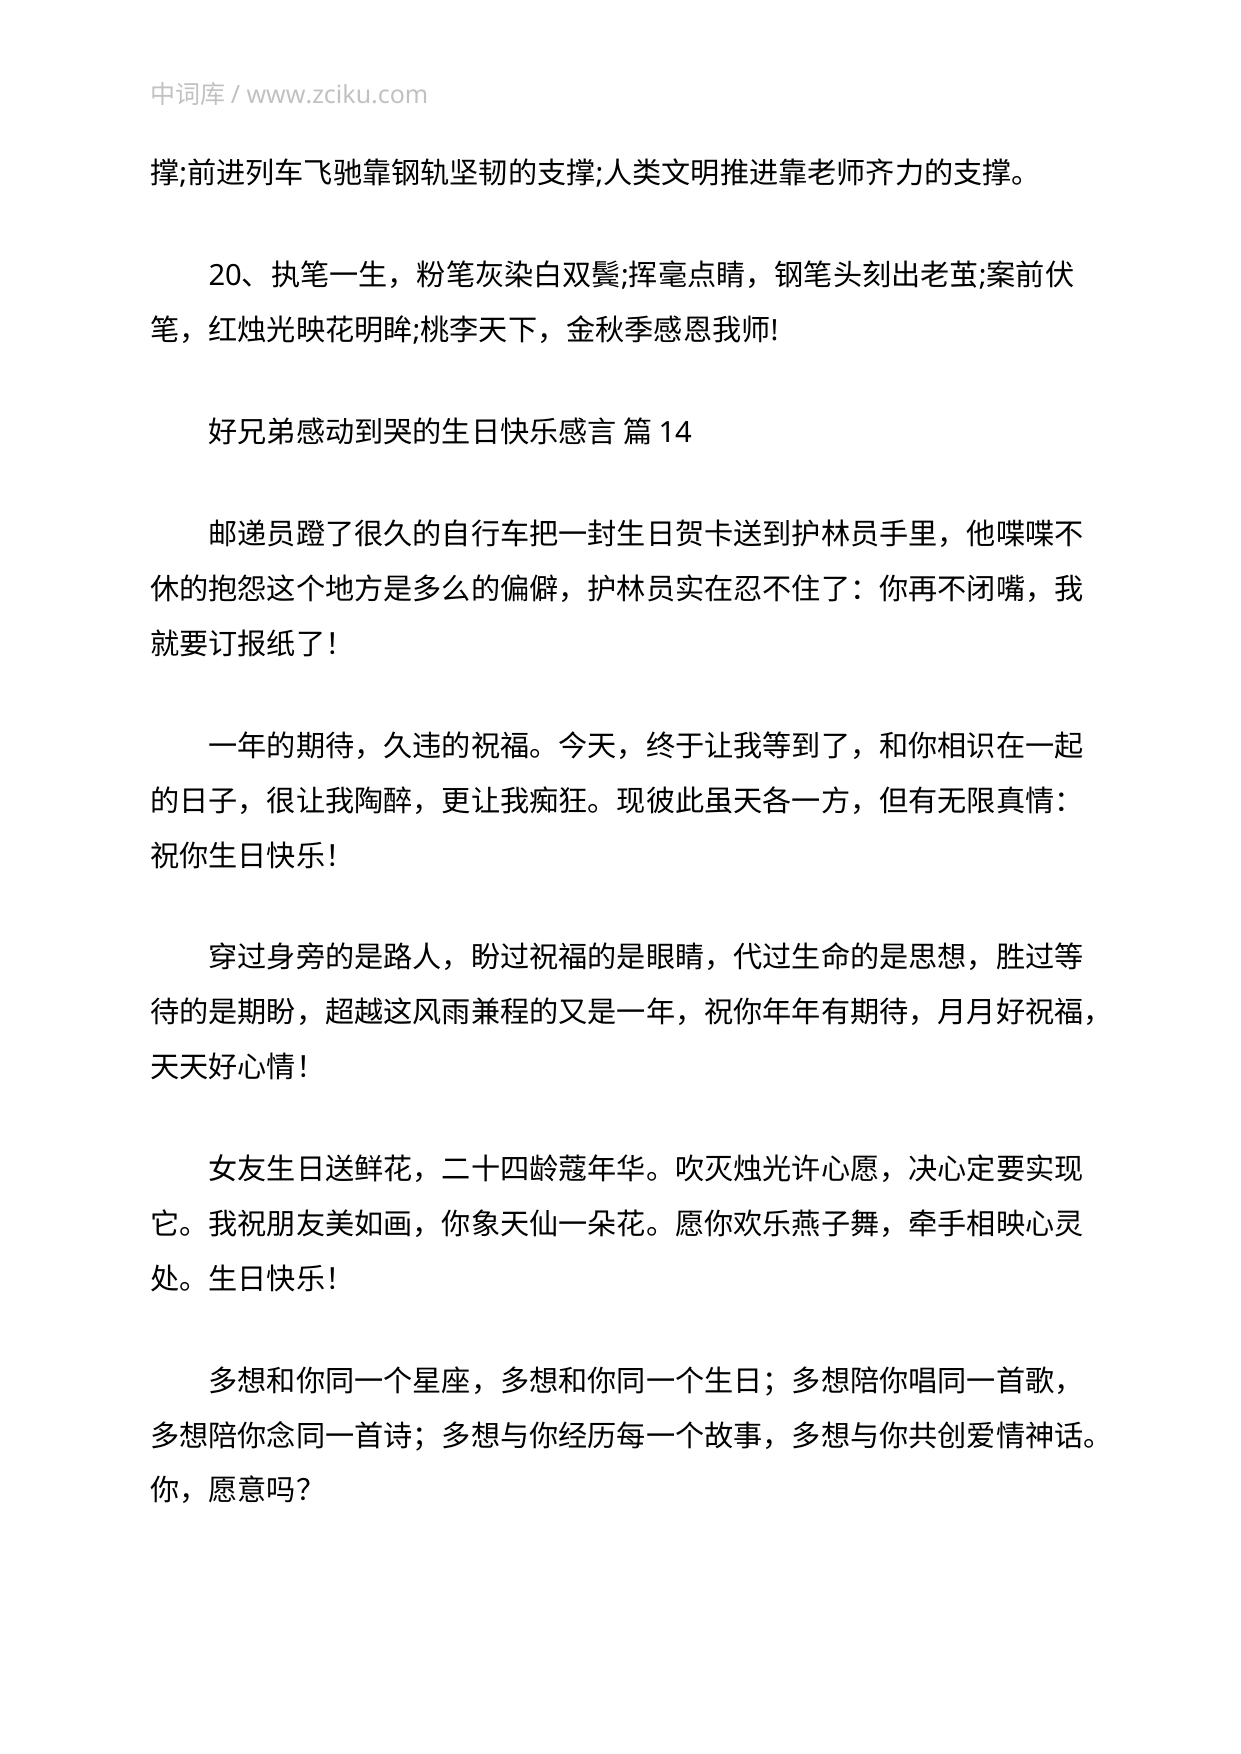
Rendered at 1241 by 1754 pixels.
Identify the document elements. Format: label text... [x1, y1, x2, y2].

text 女友生日送鲜花，二十四龄蔻年华。吹灭烛光许心愿，决心定要实现它。我祝朋友美如画，你象天仙一朵花。愿你欢乐燕子舞，牵手相映心灵处。生日快乐！ [150, 1146, 1090, 1298]
text 多想和你同一个星座，多想和你同一个生日；多想陪你唱同一首歌，多想陪你念同一首诗；多想与你经历每一个故事，多想与你共创爱情神话。你，愿意吗？ [150, 1357, 1090, 1509]
text 好兄弟感动到哭的生日快乐感言 篇14 [150, 409, 1090, 451]
text 邮递员蹬了很久的自行车把一封生日贺卡送到护林员手里，他喋喋不休的抱怨这个地方是多么的偏僻，护林员实在忍不住了：你再不闭嘴，我就要订报纸了！ [150, 511, 1090, 663]
text 穿过身旁的是路人，盼过祝福的是眼睛，代过生命的是思想，胜过等待的是期盼，超越这风雨兼程的又是一年，祝你年年有期待，月月好祝福，天天好心情！ [150, 934, 1090, 1086]
text 一年的期待，久违的祝福。今天，终于让我等到了，和你相识在一起的日子，很让我陶醉，更让我痴狂。现彼此虽天各一方，但有无限真情：祝你生日快乐！ [150, 722, 1090, 874]
text 20、执笔一生，粉笔灰染白双鬓;挥毫点睛，钢笔头刻出老茧;案前伏笔，红烛光映花明眸;桃李天下，金秋季感恩我师! [150, 252, 1090, 349]
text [150, 150, 1090, 192]
